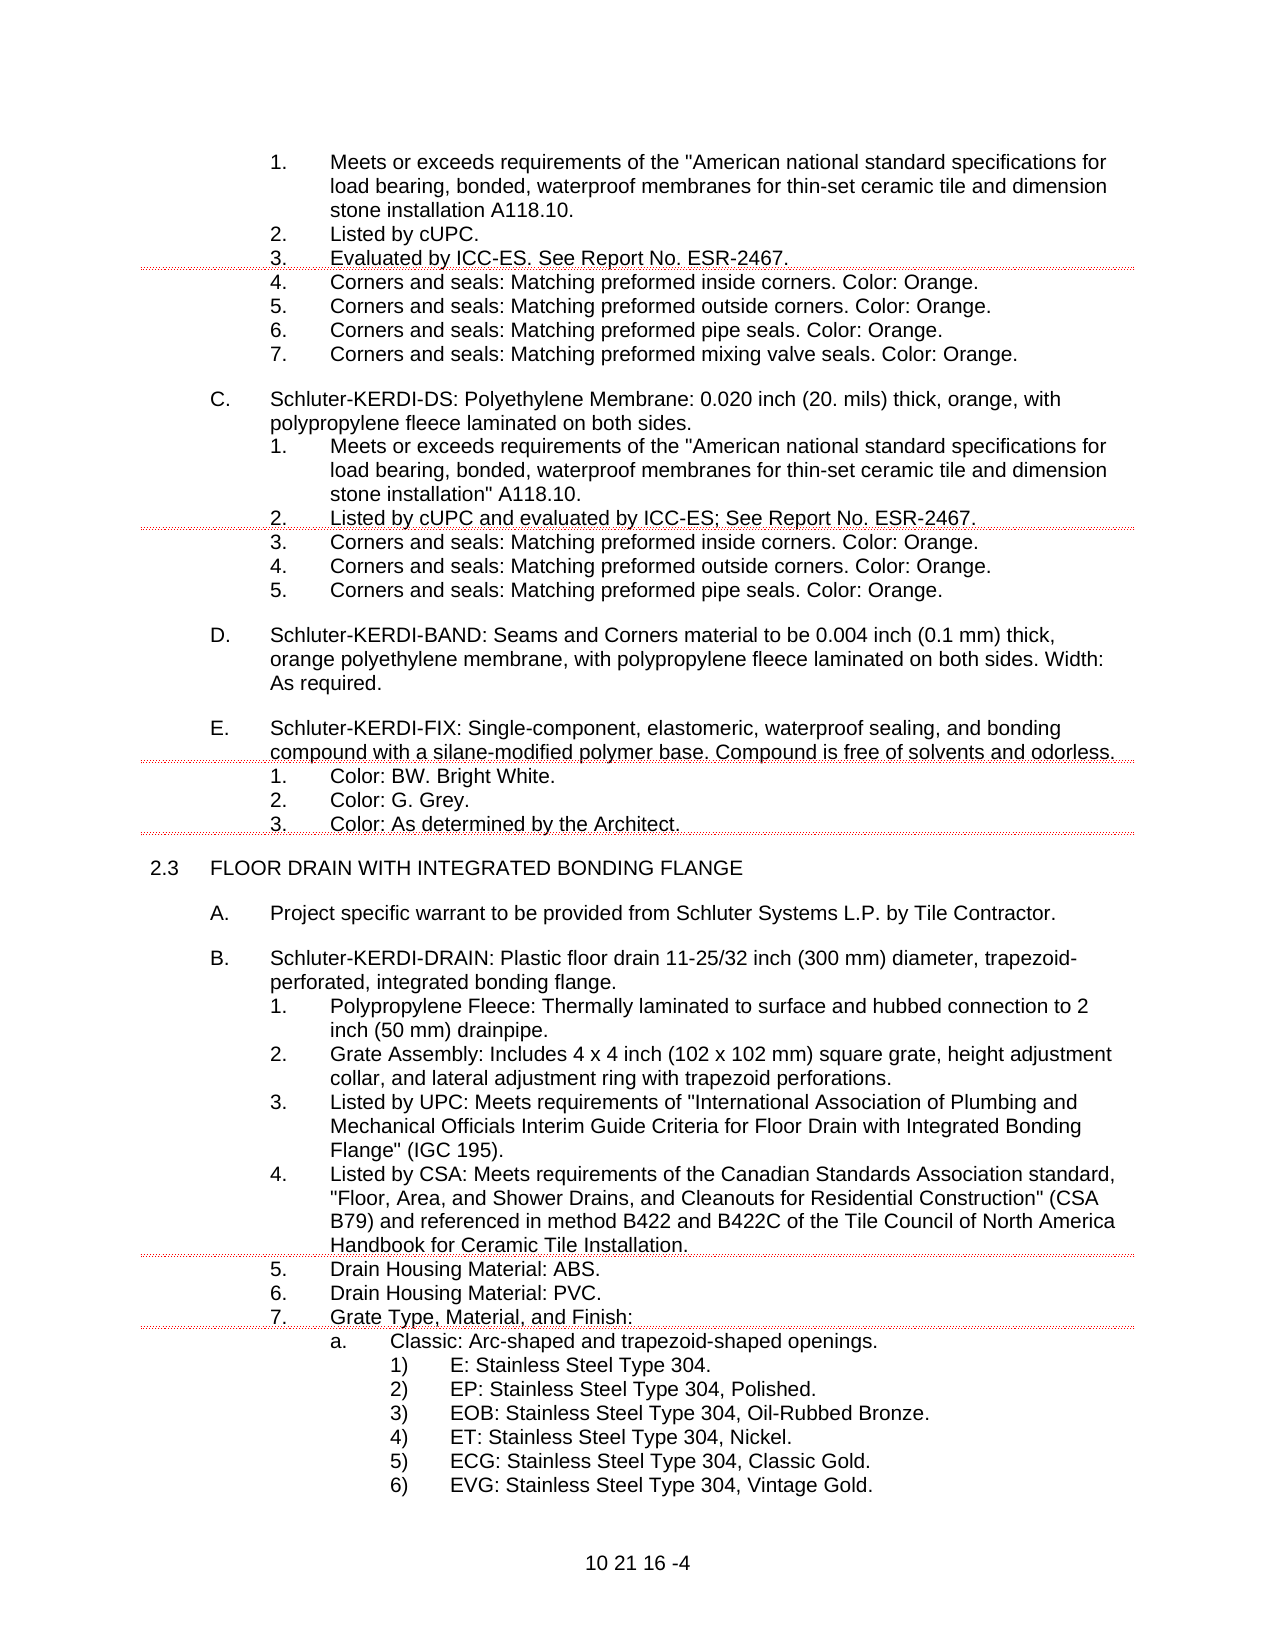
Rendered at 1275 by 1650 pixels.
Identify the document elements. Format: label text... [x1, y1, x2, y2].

list Grate Assembly: Includes 4 x 4 inch (102 x 102 mm) square grate, height adjustment collar, and lateral adjustment ring with trapezoid perforations. [270, 1042, 1125, 1089]
list Schluter-KERDI-DS: Polyethylene Membrane: 0.020 inch (20. mils) thick, orange, with polypropylene fleece laminated on both sides. [210, 386, 1125, 434]
list EOB: Stainless Steel Type 304, Oil-Rubbed Bronze. [390, 1401, 1125, 1425]
list EP: Stainless Steel Type 304, Polished. [390, 1377, 1125, 1401]
list Color: As determined by the Architect. [270, 811, 1125, 835]
list EVG: Stainless Steel Type 304, Vintage Gold. [390, 1473, 1125, 1497]
list Listed by CSA: Meets requirements of the Canadian Standards Association standard, "Floor, Area, and Shower Drains, and Cleanouts for Residential Construction" (CSA B79) and referenced in method B422 and B422C of the Tile Council of North America Handbook for Ceramic Tile Installation. [270, 1161, 1125, 1257]
list Schluter-KERDI-FIX: Single-component, elastomeric, waterproof sealing, and bonding compound with a silane-modified polymer base. Compound is free of solvents and odorless. [210, 716, 1125, 763]
list Schluter-KERDI-BAND: Seams and Corners material to be 0.004 inch (0.1 mm) thick, orange polyethylene membrane, with polypropylene fleece laminated on both sides. Width: As required. [210, 623, 1125, 695]
list Corners and seals: Matching preformed inside corners. Color: Orange. [270, 270, 1125, 294]
list Listed by UPC: Meets requirements of "International Association of Plumbing and Mechanical Officials Interim Guide Criteria for Floor Drain with Integrated Bonding Flange" (IGC 195). [270, 1089, 1125, 1161]
list Evaluated by ICC-ES. See Report No. ESR-2467. [270, 246, 1125, 270]
list Corners and seals: Matching preformed inside corners. Color: Orange. [270, 530, 1125, 554]
list Drain Housing Material: PVC. [270, 1281, 1125, 1305]
list Corners and seals: Matching preformed pipe seals. Color: Orange. [270, 318, 1125, 342]
list Listed by cUPC. [270, 222, 1125, 246]
list ET: Stainless Steel Type 304, Nickel. [390, 1425, 1125, 1449]
list Color: BW. Bright White. [270, 763, 1125, 787]
list Listed by cUPC and evaluated by ICC-ES; See Report No. ESR-2467. [270, 506, 1125, 530]
list Project specific warrant to be provided from Schluter Systems L.P. by Tile Contractor. [210, 901, 1125, 925]
list Meets or exceeds requirements of the "American national standard specifications for load bearing, bonded, waterproof membranes for thin-set ceramic tile and dimension stone installation" A118.10. [270, 434, 1125, 506]
list Schluter-KERDI-DRAIN: Plastic floor drain 11-25/32 inch (300 mm) diameter, trapezoid-perforated, integrated bonding flange. [210, 946, 1125, 994]
list Grate Type, Material, and Finish: [270, 1305, 1125, 1329]
list Drain Housing Material: ABS. [270, 1257, 1125, 1281]
list Meets or exceeds requirements of the "American national standard specifications for load bearing, bonded, waterproof membranes for thin-set ceramic tile and dimension stone installation A118.10. [270, 150, 1125, 222]
list ECG: Stainless Steel Type 304, Classic Gold. [390, 1449, 1125, 1473]
list Polypropylene Fleece: Thermally laminated to surface and hubbed connection to 2 inch (50 mm) drainpipe. [270, 994, 1125, 1042]
list FLOOR DRAIN WITH INTEGRATED BONDING FLANGE [150, 856, 1125, 880]
list Classic: Arc-shaped and trapezoid-shaped openings. [330, 1329, 1125, 1353]
list Corners and seals: Matching preformed pipe seals. Color: Orange. [270, 578, 1125, 602]
list Color: G. Grey. [270, 787, 1125, 811]
list Corners and seals: Matching preformed outside corners. Color: Orange. [270, 294, 1125, 318]
list Corners and seals: Matching preformed outside corners. Color: Orange. [270, 554, 1125, 578]
list E: Stainless Steel Type 304. [390, 1353, 1125, 1377]
list Corners and seals: Matching preformed mixing valve seals. Color: Orange. [270, 342, 1125, 366]
